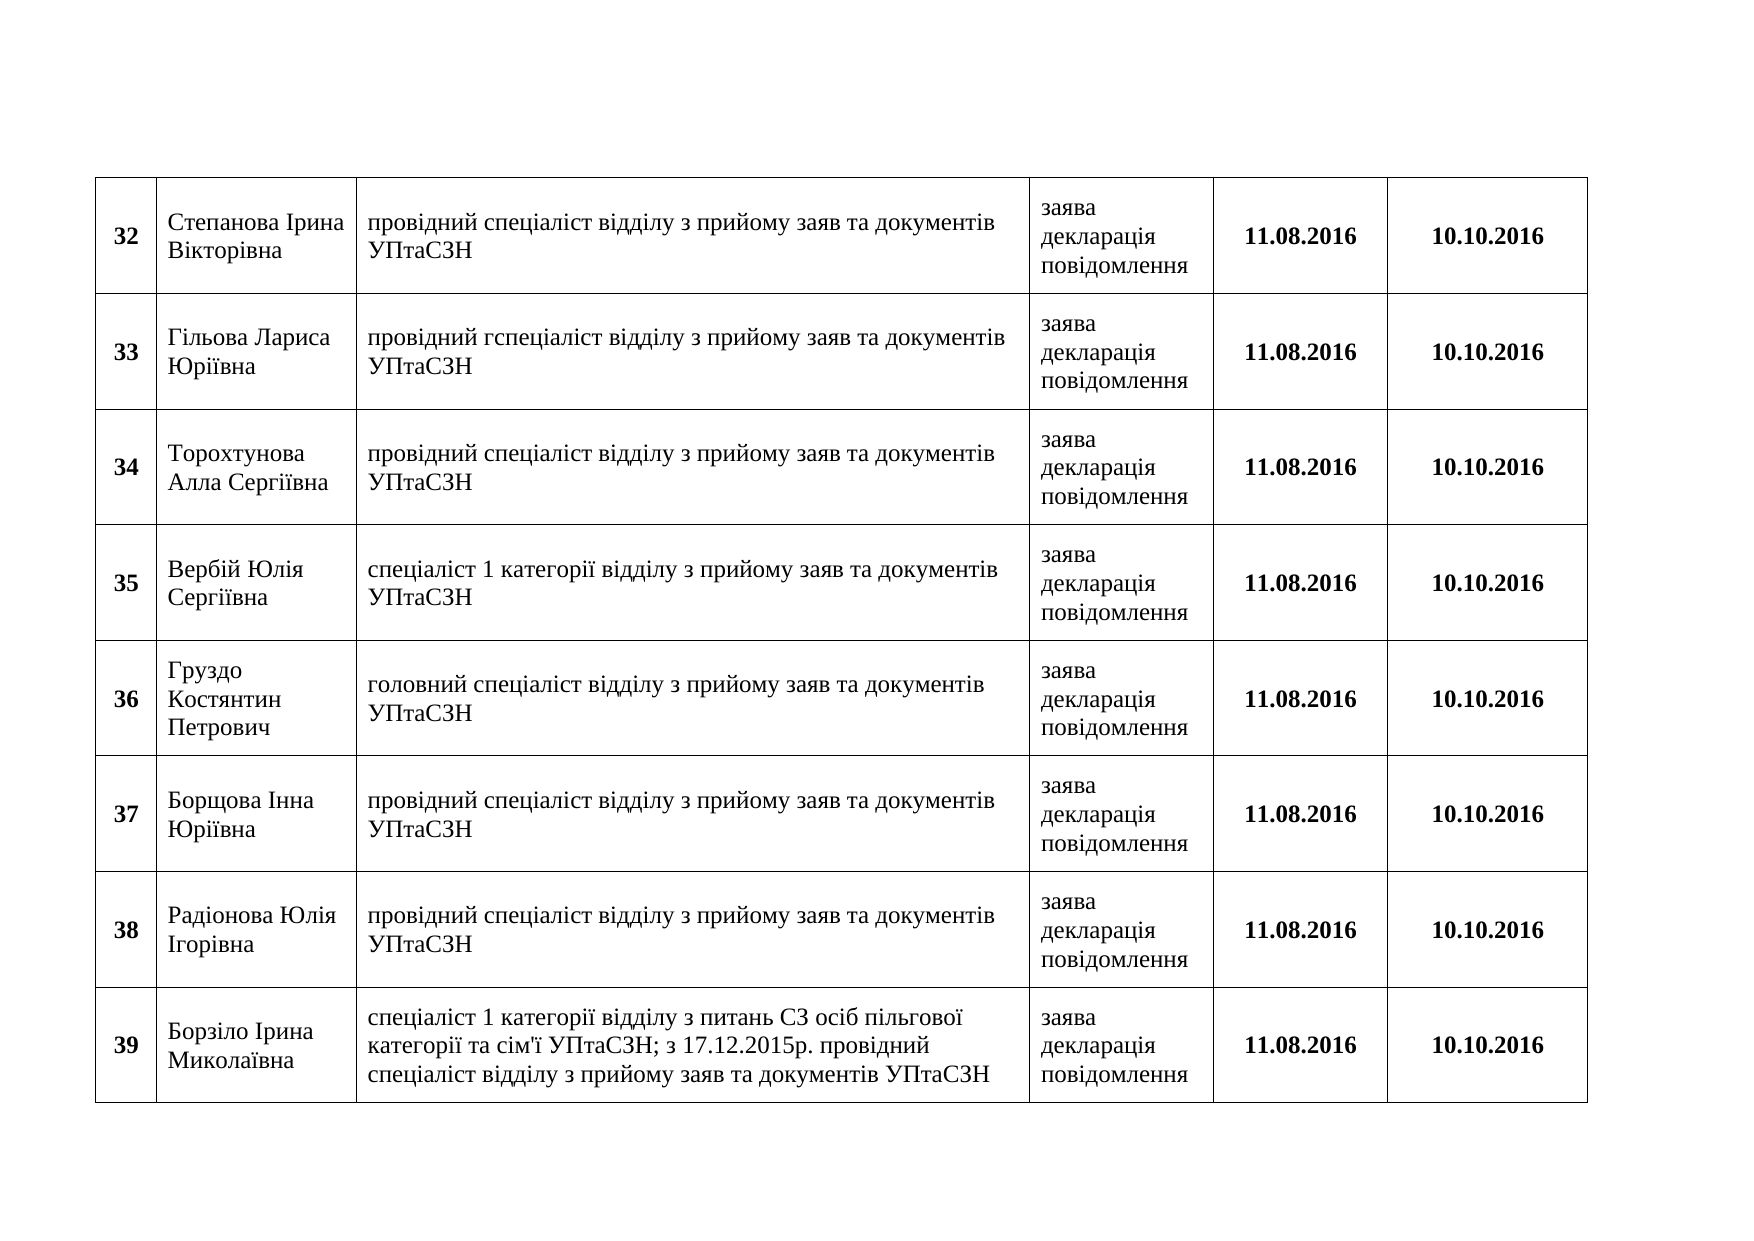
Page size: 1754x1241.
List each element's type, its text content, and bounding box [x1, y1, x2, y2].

table_cell 10.10.2016 [1388, 756, 1587, 871]
table_cell Груздо Костянтин Петрович [157, 641, 356, 755]
table_cell заява декларація повідомлення [1030, 525, 1213, 640]
table_cell 10.10.2016 [1388, 641, 1587, 755]
table_cell заява декларація повідомлення [1030, 294, 1213, 408]
table_cell 33 [96, 294, 156, 408]
table_cell 11.08.2016 [1214, 178, 1387, 293]
table_cell Степанова Ірина Вікторівна [157, 178, 356, 293]
table_cell головний спеціаліст відділу з прийому заяв та документів УПтаСЗН [357, 641, 1029, 755]
table_cell 39 [96, 988, 156, 1102]
table_cell провідний гспеціаліст відділу з прийому заяв та документів УПтаСЗН [357, 294, 1029, 408]
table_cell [1030, 178, 1213, 293]
table_cell Вербій Юлія Сергіївна [157, 525, 356, 640]
table_cell провідний спеціаліст відділу з прийому заяв та документів УПтаСЗН [357, 178, 1029, 293]
table_cell спеціаліст 1 категорії відділу з прийому заяв та документів УПтаСЗН [357, 525, 1029, 640]
table_cell 10.10.2016 [1388, 988, 1587, 1102]
table_cell 10.10.2016 [1388, 178, 1587, 293]
table_cell 10.10.2016 [1388, 872, 1587, 987]
table_cell 11.08.2016 [1214, 756, 1387, 871]
table_cell провідний спеціаліст відділу з прийому заяв та документів УПтаСЗН [357, 756, 1029, 871]
table_cell Торохтунова Алла Сергіївна [157, 410, 356, 524]
table_cell 36 [96, 641, 156, 755]
table_cell Борщова Інна Юріївна [157, 756, 356, 871]
table_cell 38 [96, 872, 156, 987]
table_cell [1030, 988, 1213, 1102]
table_cell Гільова Лариса Юріївна [157, 294, 356, 408]
table_cell заява декларація повідомлення [1030, 872, 1213, 987]
table_cell 10.10.2016 [1388, 294, 1587, 408]
table_cell заява декларація повідомлення [1030, 756, 1213, 871]
table_cell 11.08.2016 [1214, 525, 1387, 640]
table_cell провідний спеціаліст відділу з прийому заяв та документів УПтаСЗН [357, 410, 1029, 524]
table_cell 11.08.2016 [1214, 988, 1387, 1102]
table_cell 34 [96, 410, 156, 524]
table_cell 11.08.2016 [1214, 872, 1387, 987]
table_cell 10.10.2016 [1388, 410, 1587, 524]
table_cell 35 [96, 525, 156, 640]
table_cell провідний спеціаліст відділу з прийому заяв та документів УПтаСЗН [357, 872, 1029, 987]
table_cell спеціаліст 1 категорії відділу з питань СЗ осіб пільгової категорії та сім'ї УПтаСЗН; з 17.12.2015р. провідний спеціаліст відділу з прийому заяв та документів УПтаСЗН [357, 988, 1029, 1102]
table_cell 11.08.2016 [1214, 641, 1387, 755]
table_cell 10.10.2016 [1388, 525, 1587, 640]
table_cell 37 [96, 756, 156, 871]
table_cell заява декларація повідомлення [1030, 641, 1213, 755]
table_cell 11.08.2016 [1214, 410, 1387, 524]
table_cell Радіонова Юлія Ігорівна [157, 872, 356, 987]
table_cell Борзіло Ірина Миколаївна [157, 988, 356, 1102]
table_cell 32 [96, 178, 156, 293]
table_cell 11.08.2016 [1214, 294, 1387, 408]
table_cell заява декларація повідомлення [1030, 410, 1213, 524]
